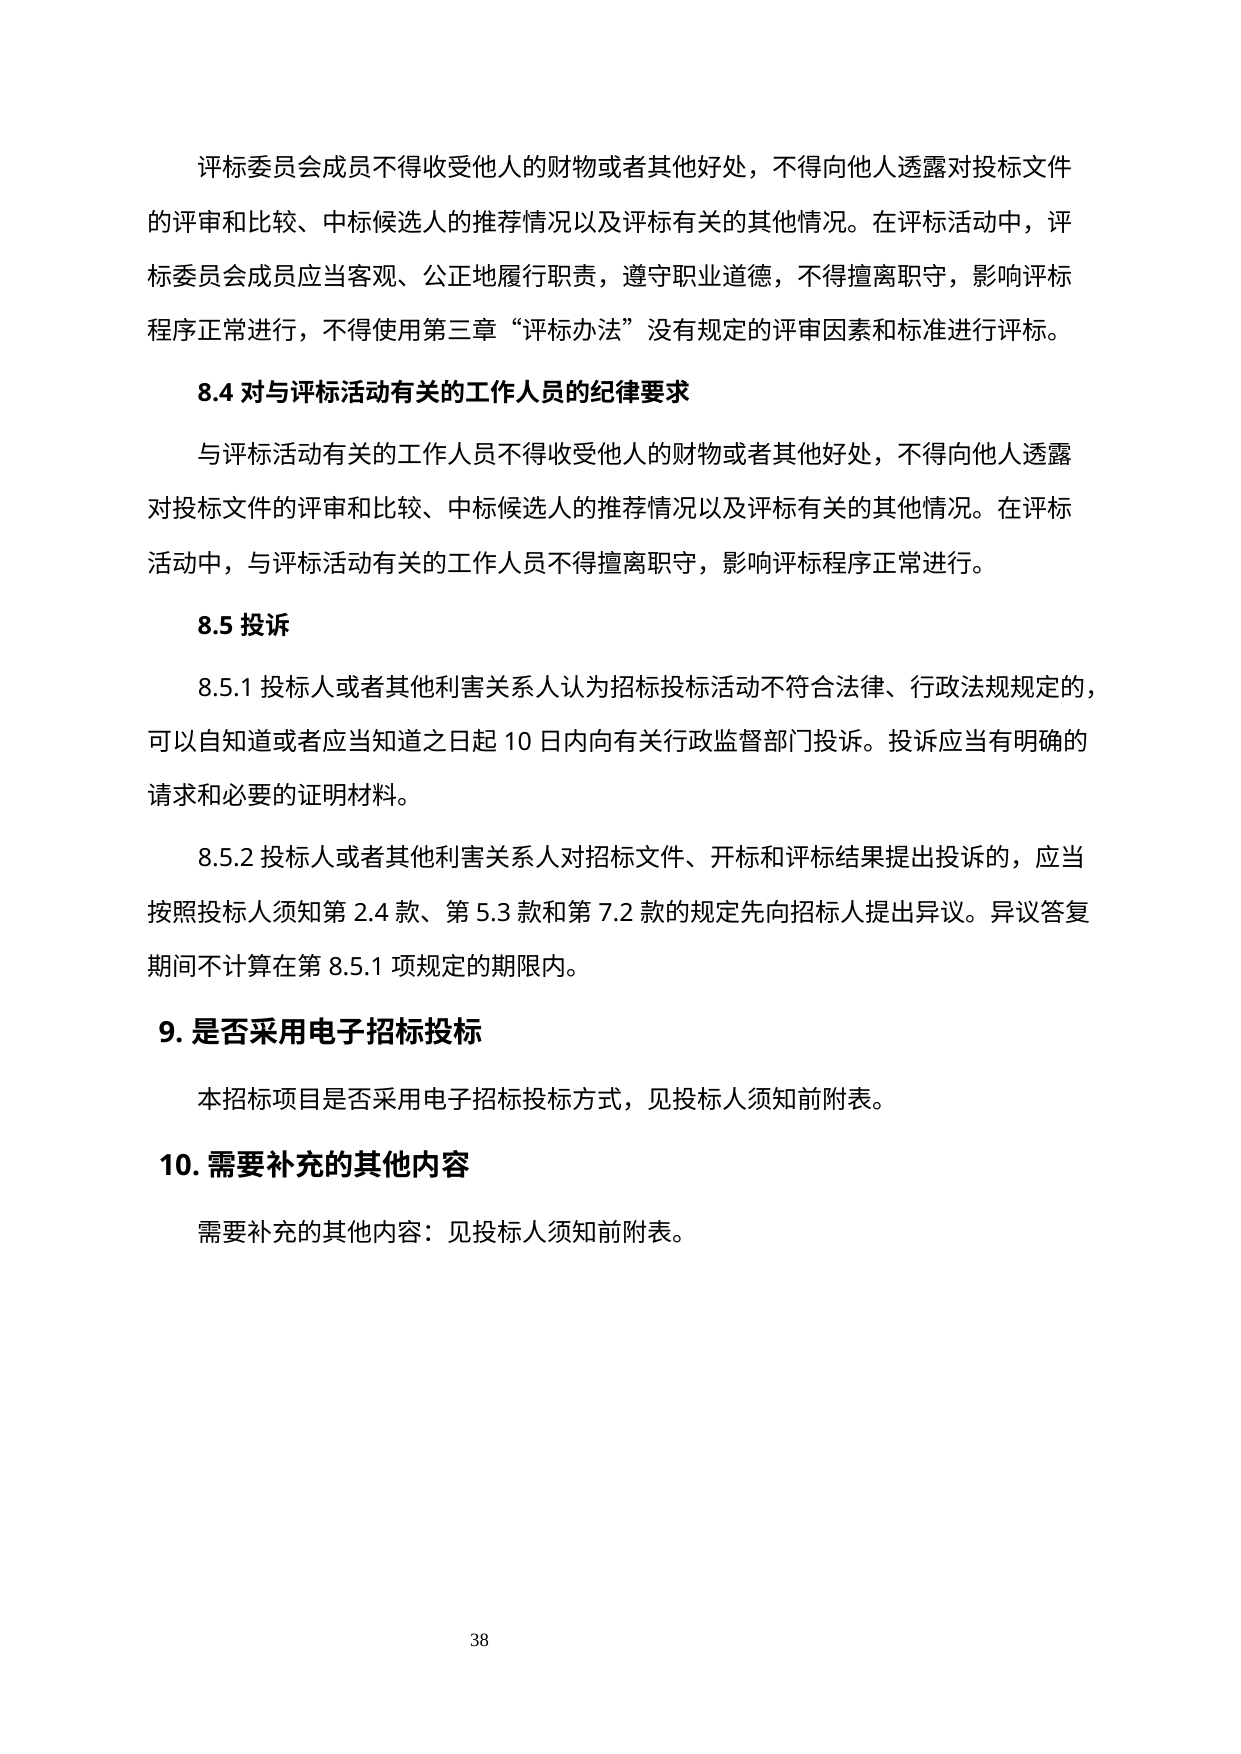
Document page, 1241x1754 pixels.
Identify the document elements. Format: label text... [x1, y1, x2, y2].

text 本招标项目是否采用电子招标投标方式，见投标人须知前附表。 [148, 1079, 1093, 1116]
text 8.5.2 投标人或者其他利害关系人对招标文件、开标和评标结果提出投诉的，应当按照投标人须知第 2.4 款、第 5.3 款和第 7.2 款的规定先向招标人提出异议。异议答复期间不计算在第 8.5.1 项规定的期限内。 [148, 838, 1093, 983]
text 需要补充的其他内容：见投标人须知前附表。 [148, 1212, 1093, 1248]
text 9. 是否采用电子招标投标 [158, 1008, 1095, 1051]
text 8.5.1 投标人或者其他利害关系人认为招标投标活动不符合法律、行政法规规定的，可以自知道或者应当知道之日起 10 日内向有关行政监督部门投诉。投诉应当有明确的请求和必要的证明材料。 [148, 667, 1093, 812]
text 8.4 对与评标活动有关的工作人员的纪律要求 [172, 373, 1095, 409]
text 8.5 投诉 [172, 605, 1095, 641]
text 与评标活动有关的工作人员不得收受他人的财物或者其他好处，不得向他人透露对投标文件的评审和比较、中标候选人的推荐情况以及评标有关的其他情况。在评标活动中，与评标活动有关的工作人员不得擅离职守，影响评标程序正常进行。 [148, 434, 1093, 579]
text 评标委员会成员不得收受他人的财物或者其他好处，不得向他人透露对投标文件的评审和比较、中标候选人的推荐情况以及评标有关的其他情况。在评标活动中，评标委员会成员应当客观、公正地履行职责，遵守职业道德，不得擅离职守，影响评标程序正常进行，不得使用第三章“评标办法”没有规定的评审因素和标准进行评标。 [148, 148, 1093, 347]
text 10. 需要补充的其他内容 [158, 1141, 1095, 1183]
